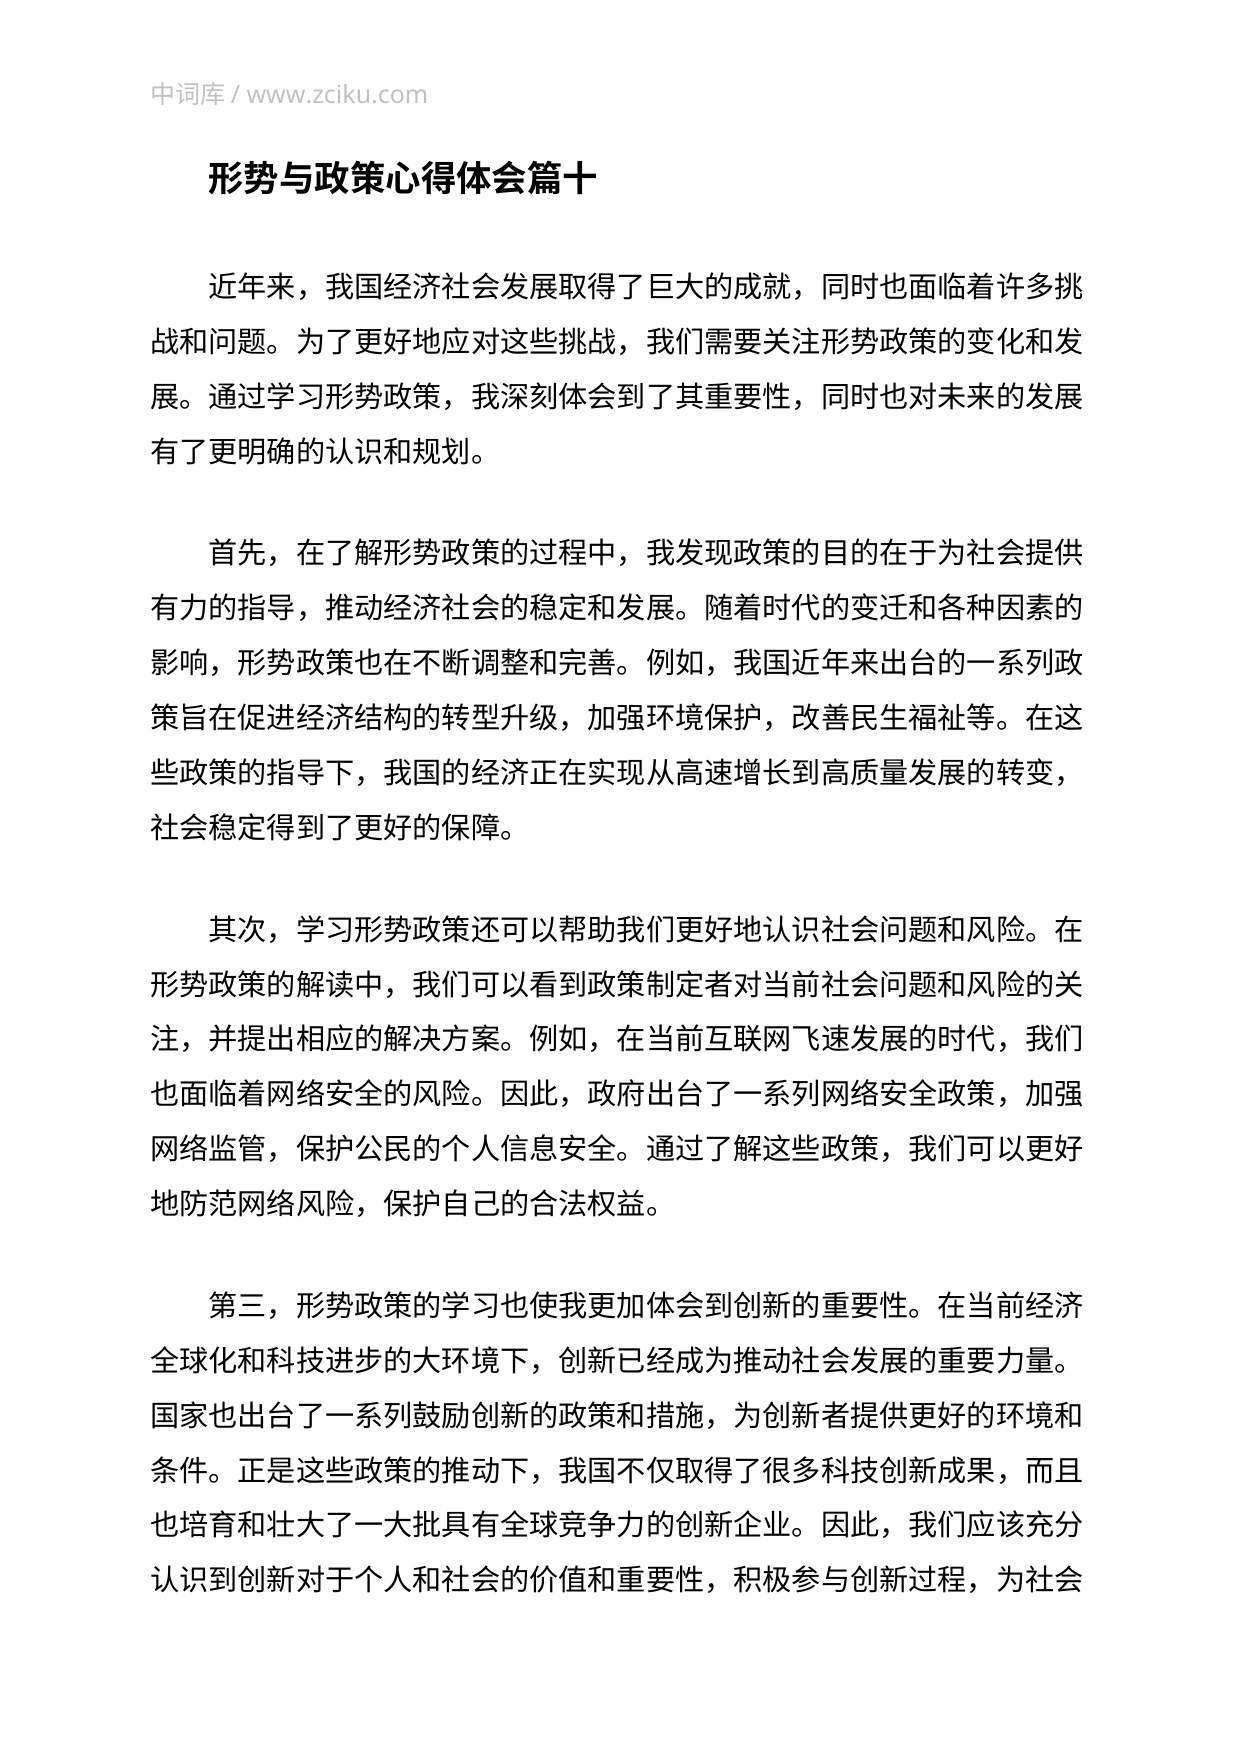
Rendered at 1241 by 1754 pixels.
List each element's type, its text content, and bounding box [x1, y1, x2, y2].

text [150, 1282, 1090, 1599]
text 近年来，我国经济社会发展取得了巨大的成就，同时也面临着许多挑战和问题。为了更好地应对这些挑战，我们需要关注形势政策的变化和发展。通过学习形势政策，我深刻体会到了其重要性，同时也对未来的发展有了更明确的认识和规划。 [150, 263, 1090, 470]
text 形势与政策心得体会篇十 [150, 150, 1090, 201]
text 首先，在了解形势政策的过程中，我发现政策的目的在于为社会提供有力的指导，推动经济社会的稳定和发展。随着时代的变迁和各种因素的影响，形势政策也在不断调整和完善。例如，我国近年来出台的一系列政策旨在促进经济结构的转型升级，加强环境保护，改善民生福祉等。在这些政策的指导下，我国的经济正在实现从高速增长到高质量发展的转变，社会稳定得到了更好的保障。 [150, 530, 1090, 847]
text 其次，学习形势政策还可以帮助我们更好地认识社会问题和风险。在形势政策的解读中，我们可以看到政策制定者对当前社会问题和风险的关注，并提出相应的解决方案。例如，在当前互联网飞速发展的时代，我们也面临着网络安全的风险。因此，政府出台了一系列网络安全政策，加强网络监管，保护公民的个人信息安全。通过了解这些政策，我们可以更好地防范网络风险，保护自己的合法权益。 [150, 906, 1090, 1223]
